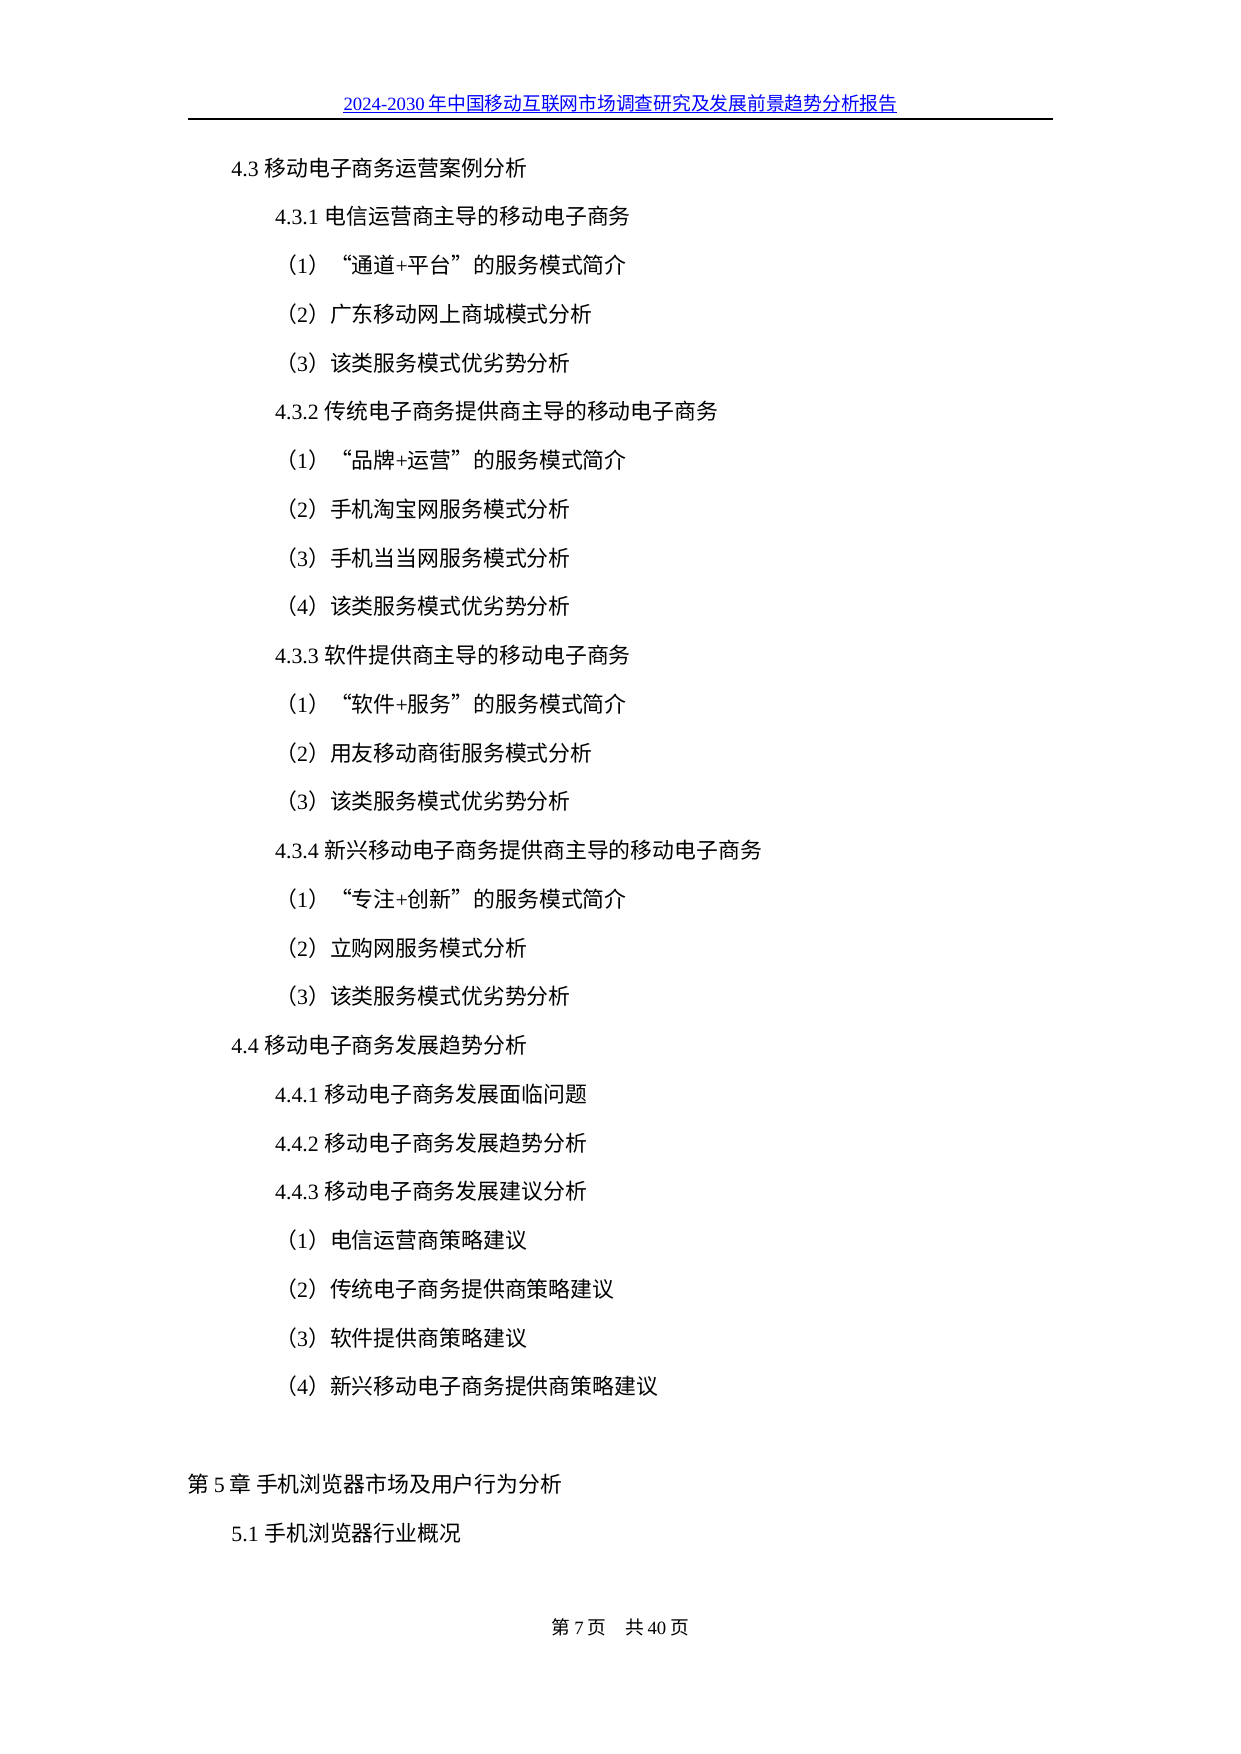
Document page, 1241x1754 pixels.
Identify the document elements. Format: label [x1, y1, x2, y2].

text [187, 150, 1053, 1548]
